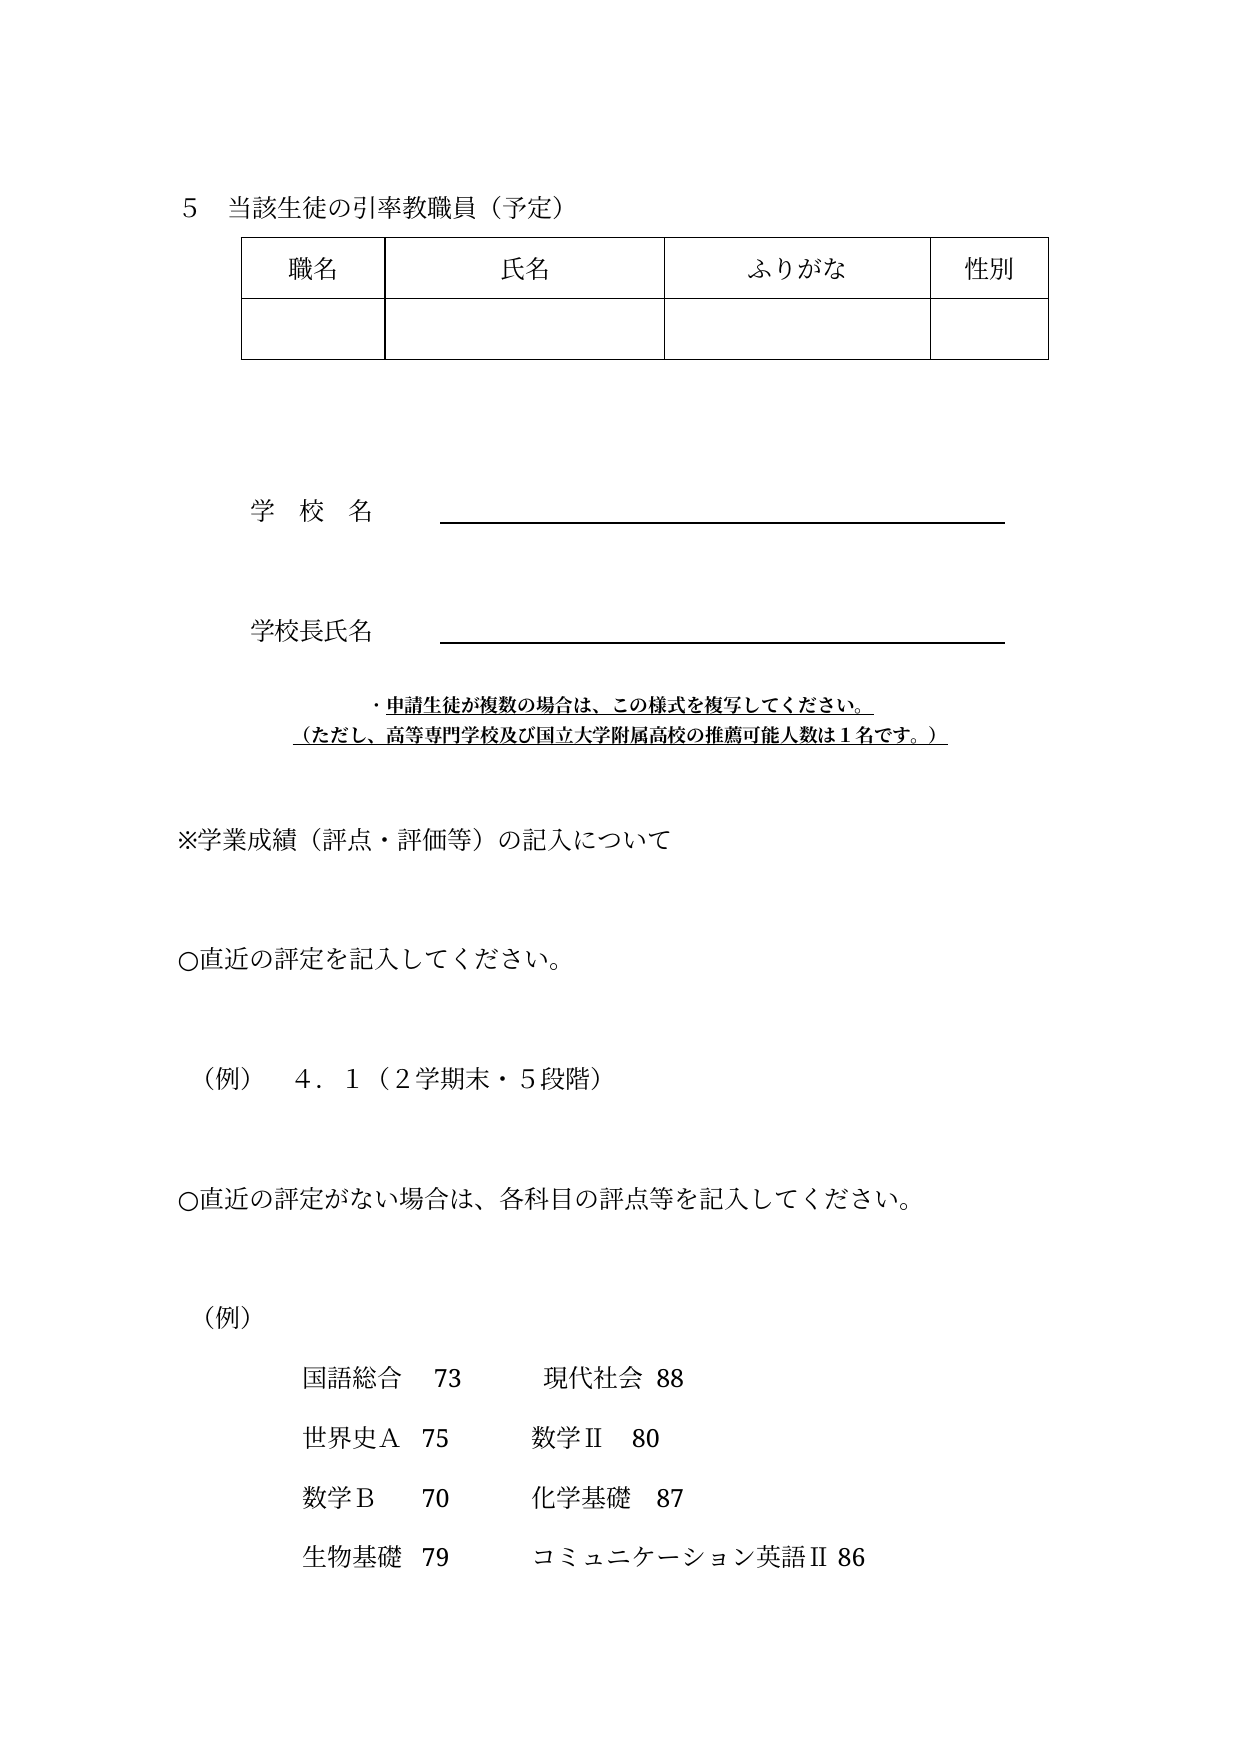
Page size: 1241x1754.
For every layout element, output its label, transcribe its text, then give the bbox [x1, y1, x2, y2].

text （ただし、高等専門学校及び国立大学附属高校の推薦可能人数は１名です。） [177, 719, 1063, 749]
table_header 性別 [931, 238, 1048, 298]
text ○直近の評定を記入してください。 [177, 928, 1063, 988]
text ・申請生徒が複数の場合は、この様式を複写してください。 [177, 689, 1063, 719]
table_header ふりがな [665, 238, 930, 298]
text ※学業成績（評点・評価等）の記入について [177, 809, 1063, 868]
text 数学Ｂ 70 化学基礎 87 [177, 1466, 1063, 1526]
table_header 職名 [242, 238, 384, 298]
text ○直近の評定がない場合は、各科目の評点等を記入してください。 [177, 1167, 1063, 1227]
table_cell [665, 299, 930, 359]
text （例） ４．１（２学期末・５段階） [177, 1048, 1063, 1108]
table_cell [386, 299, 664, 359]
text 学 校 名 [177, 480, 1063, 539]
text 世界史Ａ 75 数学Ⅱ 80 [177, 1407, 1063, 1466]
text 学校長氏名 [177, 599, 1063, 659]
text ５ 当該生徒の引率教職員（予定） [177, 177, 1063, 237]
text （例） [177, 1287, 1063, 1347]
table_cell [931, 299, 1048, 359]
text 生物基礎 79 コミュニケーション英語Ⅱ 86 [177, 1526, 1063, 1586]
text 国語総合 73 現代社会 88 [177, 1347, 1063, 1407]
table_header 氏名 [386, 238, 664, 298]
table_cell [242, 299, 384, 359]
